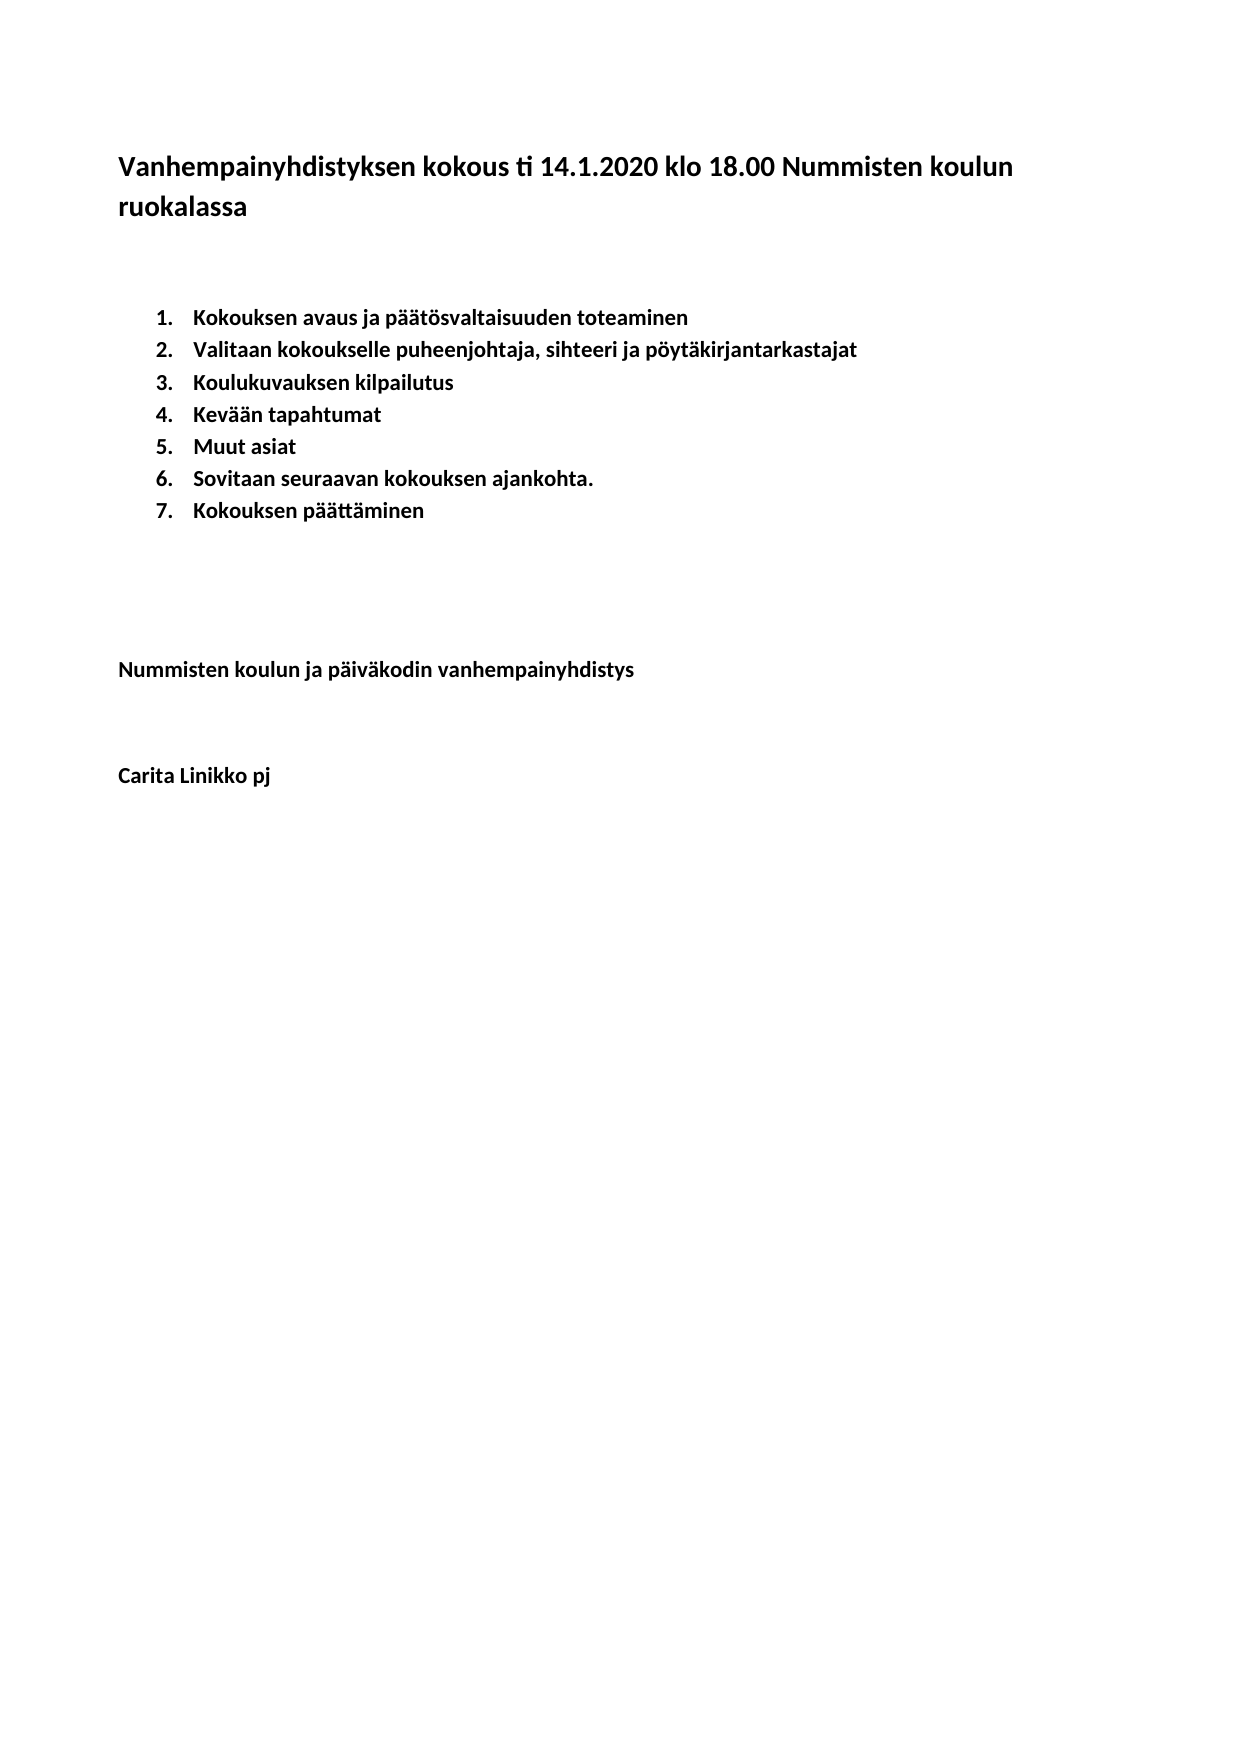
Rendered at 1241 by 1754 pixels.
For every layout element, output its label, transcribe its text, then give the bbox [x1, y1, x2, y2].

list Muut asiat [156, 432, 1122, 460]
text Vanhempainyhdistyksen kokous ti 14.1.2020 klo 18.00 Nummisten koulun ruokalassa [118, 148, 1122, 224]
list Kokouksen avaus ja päätösvaltaisuuden toteaminen [156, 303, 1122, 331]
list Kevään tapahtumat [156, 400, 1122, 428]
text Nummisten koulun ja päiväkodin vanhempainyhdistys [118, 656, 1122, 683]
list Valitaan kokoukselle puheenjohtaja, sihteeri ja pöytäkirjantarkastajat [156, 336, 1122, 363]
list Sovitaan seuraavan kokouksen ajankohta. [156, 464, 1122, 492]
text Carita Linikko pj [118, 762, 1122, 789]
list Koulukuvauksen kilpailutus [156, 368, 1122, 396]
list Kokouksen päättäminen [156, 496, 1122, 524]
